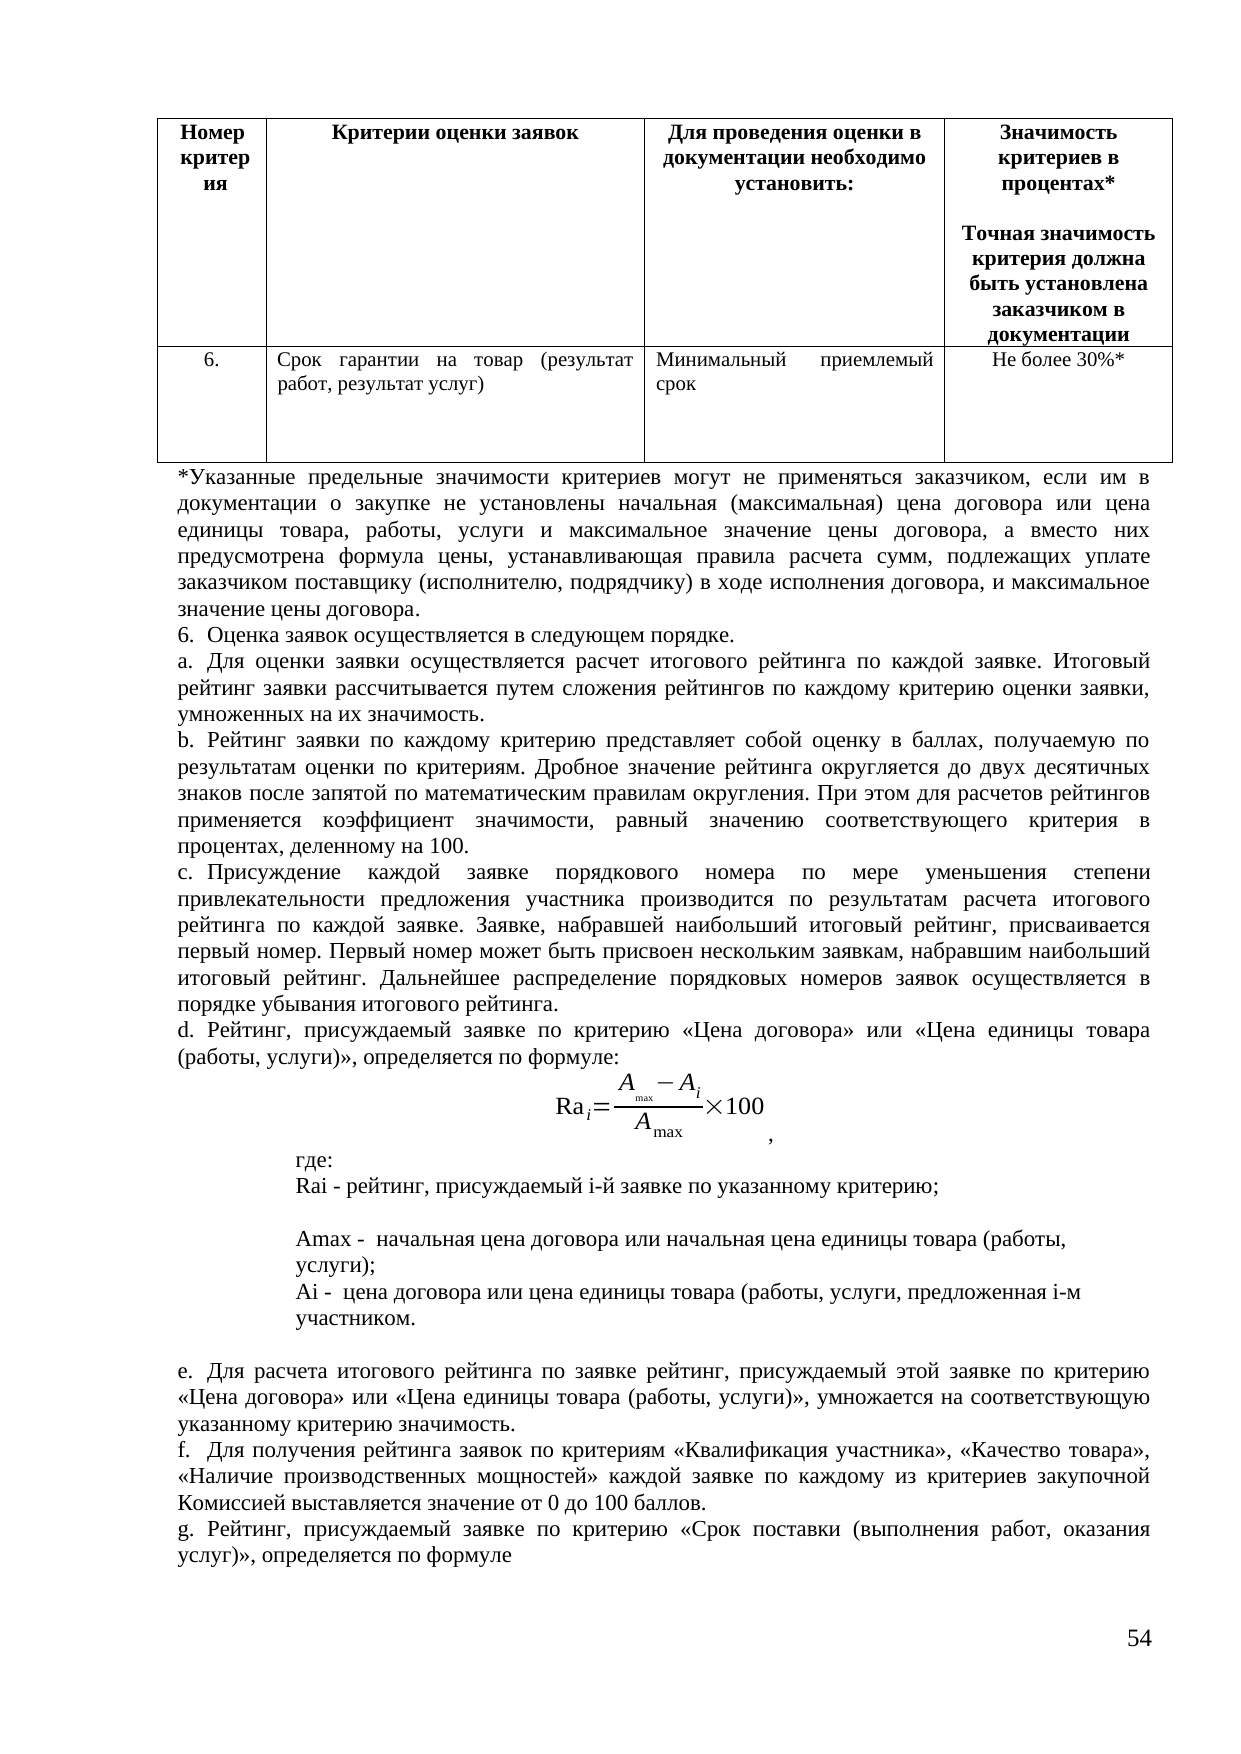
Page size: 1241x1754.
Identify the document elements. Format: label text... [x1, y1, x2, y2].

list Для получения рейтинга заявок по критериям «Квалификация участника», «Качество товара», «Наличие производственных мощностей» каждой заявке по каждому из критериев закупочной Комиссией выставляется значение от 0 до 100 баллов. [177, 1436, 1152, 1515]
table_header Значимость критериев в процентах* Точная значимость критерия должна быть установлена заказчиком в документации [945, 119, 1172, 346]
table_header Номер критерия [158, 119, 266, 346]
table_cell Минимальный приемлемый срок [645, 347, 944, 462]
list Оценка заявок осуществляется в следующем порядке. [177, 621, 1152, 647]
list Рейтинг, присуждаемый заявке по критерию «Срок поставки (выполнения работ, оказания услуг)», определяется по формуле [177, 1515, 1152, 1568]
list Для расчета итогового рейтинга по заявке рейтинг, присуждаемый этой заявке по критерию «Цена договора» или «Цена единицы товара (работы, услуги)», умножается на соответствующую указанному критерию значимость. [177, 1357, 1152, 1436]
table_cell Не более 30%* [945, 347, 1172, 462]
text Rai - рейтинг, присуждаемый i-й заявке по указанному критерию; [295, 1172, 1152, 1199]
list Присуждение каждой заявке порядкового номера по мере уменьшения степени привлекательности предложения участника производится по результатам расчета итогового рейтинга по каждой заявке. Заявке, набравшей наибольший итоговый рейтинг, присваивается первый номер. Первый номер может быть присвоен нескольким заявкам, набравшим наибольший итоговый рейтинг. Дальнейшее распределение порядковых номеров заявок осуществляется в порядке убывания итогового рейтинга. [177, 858, 1152, 1016]
list Для оценки заявки осуществляется расчет итогового рейтинга по каждой заявке. Итоговый рейтинг заявки рассчитывается путем сложения рейтингов по каждому критерию оценки заявки, умноженных на их значимость. [177, 647, 1152, 727]
list Рейтинг, присуждаемый заявке по критерию «Цена договора» или «Цена единицы товара (работы, услуги)», определяется по формуле: [177, 1016, 1152, 1069]
text *Указанные предельные значимости критериев могут не применяться заказчиком, если им в документации о закупке не установлены начальная (максимальная) цена договора или цена единицы товара, работы, услуги и максимальное значение цены договора, а вместо них предусмотрена формула цены, устанавливающая правила расчета сумм, подлежащих уплате заказчиком поставщику (исполнителю, подрядчику) в ходе исполнения договора, и максимальное значение цены договора. [177, 463, 1152, 621]
table_header Для проведения оценки в документации необходимо установить: [645, 119, 944, 346]
text , [177, 1069, 1152, 1146]
table_cell Срок гарантии на товар (результат работ, результат услуг) [267, 347, 644, 462]
list Рейтинг заявки по каждому критерию представляет собой оценку в баллах, получаемую по результатам оценки по критериям. Дробное значение рейтинга округляется до двух десятичных знаков после запятой по математическим правилам округления. При этом для расчетов рейтингов применяется коэффициент значимости, равный значению соответствующего критерия в процентах, деленному на 100. [177, 727, 1152, 858]
text где: [295, 1146, 1152, 1172]
table_header Критерии оценки заявок [267, 119, 644, 346]
text Amax - начальная цена договора или начальная цена единицы товара (работы, услуги); [295, 1225, 1152, 1278]
text Ai - цена договора или цена единицы товара (работы, услуги, предложенная i-м участником. [295, 1278, 1152, 1331]
table_cell 6. [158, 347, 266, 462]
